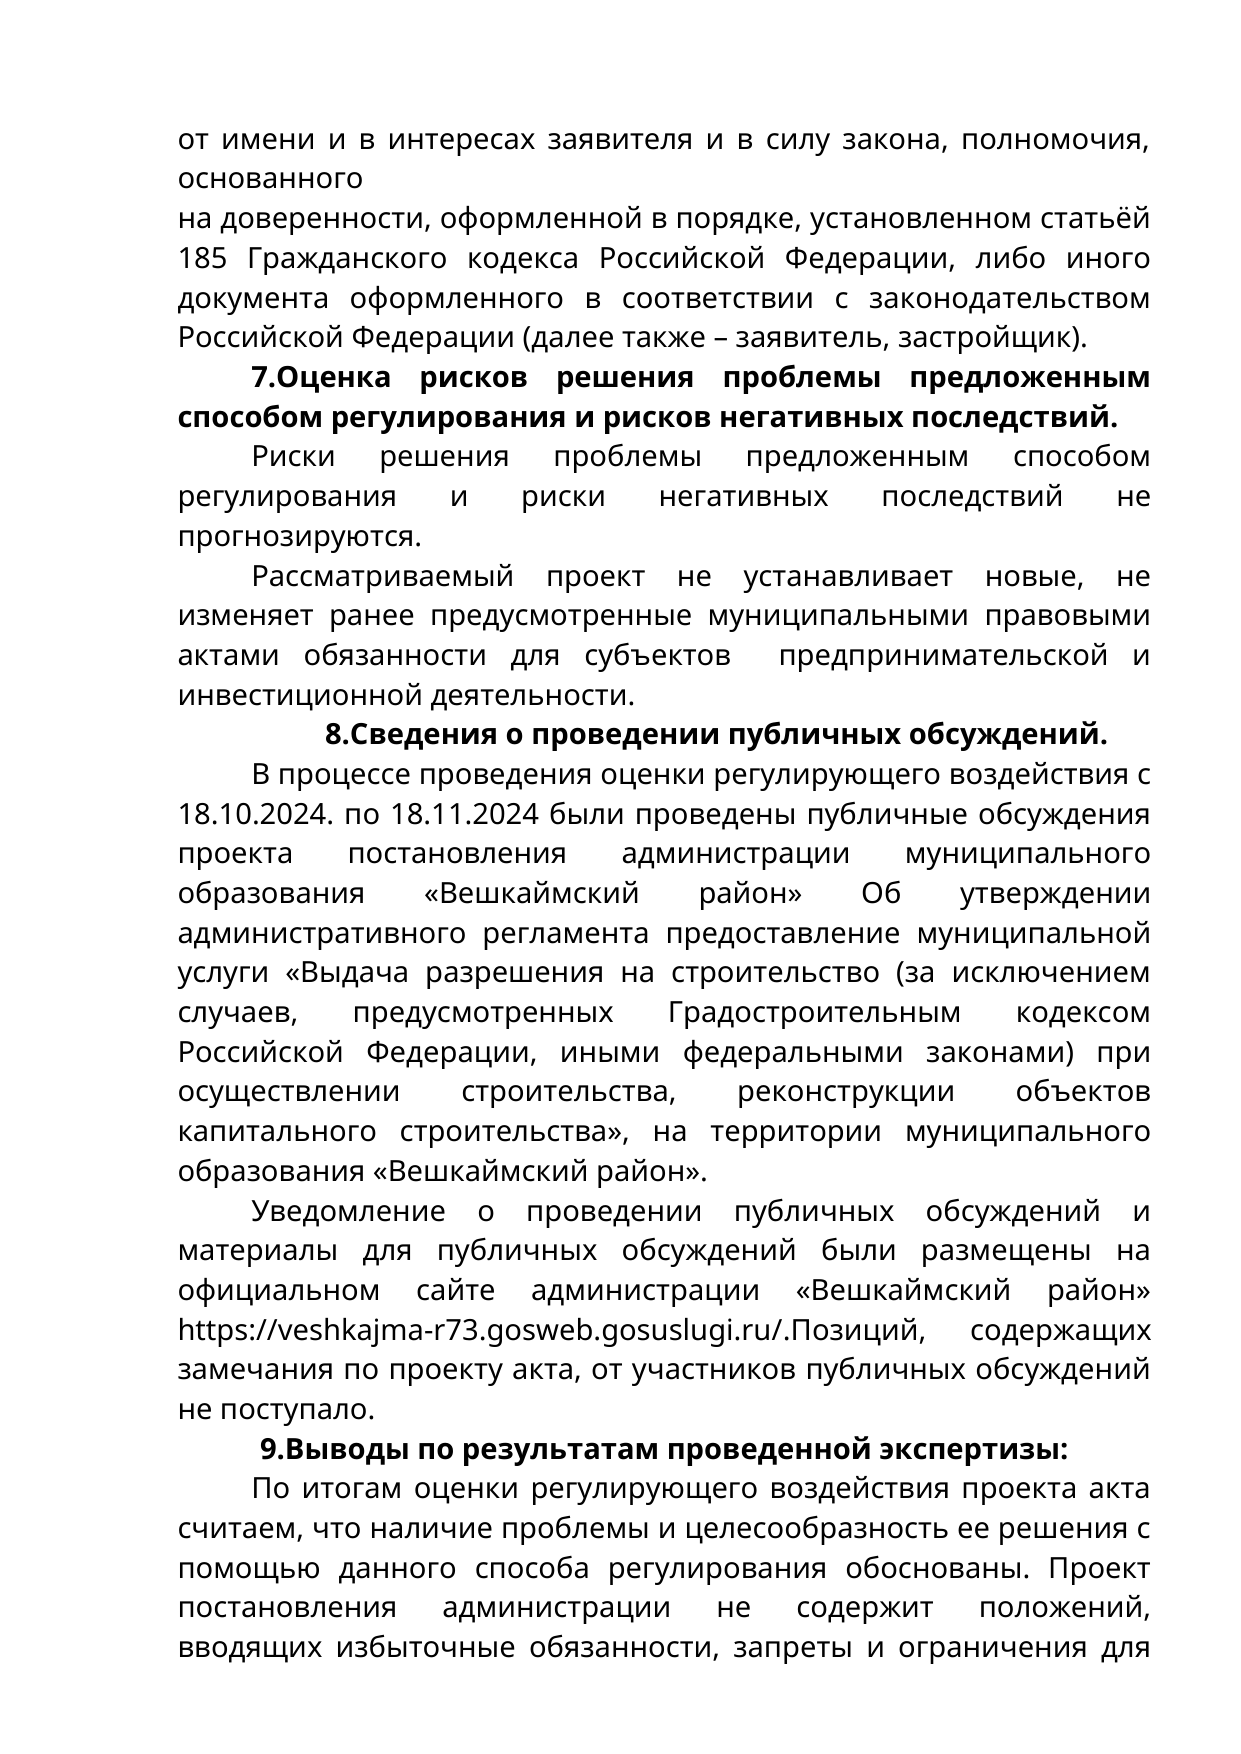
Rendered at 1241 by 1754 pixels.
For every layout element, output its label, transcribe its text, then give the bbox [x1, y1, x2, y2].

text 8.Сведения о проведении публичных обсуждений. [251, 713, 1152, 753]
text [177, 1468, 1152, 1666]
text 9.Выводы по результатам проведенной экспертизы: [177, 1428, 1152, 1468]
text В процессе проведения оценки регулирующего воздействия с 18.10.2024. по 18.11.2024 были проведены публичные обсуждения проекта постановления администрации муниципального образования «Вешкаймский район» Об утверждении административного регламента предоставление муниципальной услуги «Выдача разрешения на строительство (за исключением случаев, предусмотренных Градостроительным кодексом Российской Федерации, иными федеральными законами) при осуществлении строительства, реконструкции объектов капитального строительства», на территории муниципального образования «Вешкаймский район». [177, 753, 1152, 1190]
text Уведомление о проведении публичных обсуждений и материалы для публичных обсуждений были размещены на официальном сайте администрации «Вешкаймский район» https://veshkajma-r73.gosweb.gosuslugi.ru/.Позиций, содержащих замечания по проекту акта, от участников публичных обсуждений не поступало. [177, 1190, 1152, 1428]
text 7.Оценка рисков решения проблемы предложенным способом регулирования и рисков негативных последствий. [177, 356, 1152, 436]
text Рассматриваемый проект не устанавливает новые, не изменяет ранее предусмотренные муниципальными правовыми актами обязанности для субъектов предпринимательской и инвестиционной деятельности. [177, 555, 1152, 713]
text Риски решения проблемы предложенным способом регулирования и риски негативных последствий не прогнозируются. [177, 436, 1152, 555]
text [177, 118, 1152, 356]
